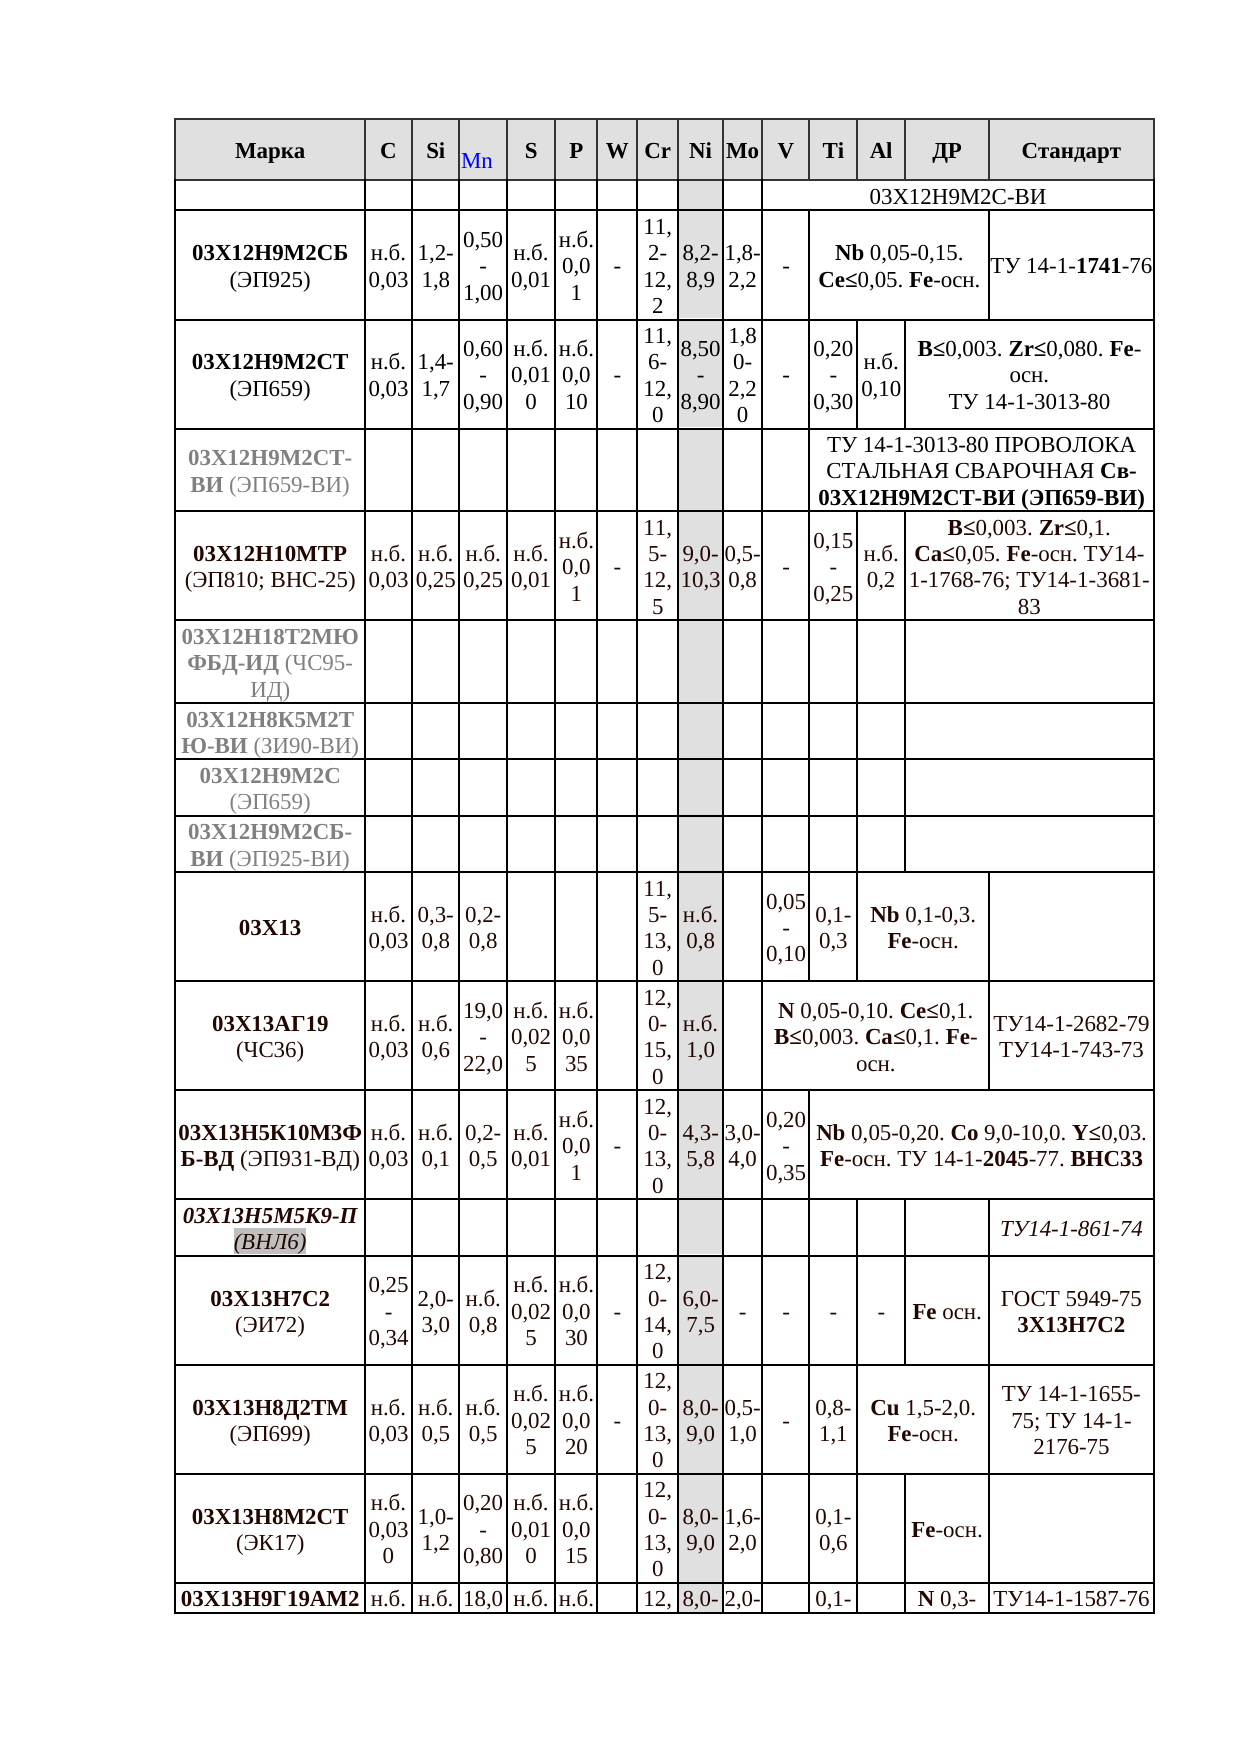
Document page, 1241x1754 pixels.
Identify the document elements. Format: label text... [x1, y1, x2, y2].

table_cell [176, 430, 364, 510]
table_header W [598, 120, 636, 179]
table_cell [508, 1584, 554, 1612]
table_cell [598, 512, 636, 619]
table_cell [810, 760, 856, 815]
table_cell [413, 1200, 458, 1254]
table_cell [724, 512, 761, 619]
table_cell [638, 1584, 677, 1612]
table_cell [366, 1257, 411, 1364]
table_header Mn [460, 120, 506, 179]
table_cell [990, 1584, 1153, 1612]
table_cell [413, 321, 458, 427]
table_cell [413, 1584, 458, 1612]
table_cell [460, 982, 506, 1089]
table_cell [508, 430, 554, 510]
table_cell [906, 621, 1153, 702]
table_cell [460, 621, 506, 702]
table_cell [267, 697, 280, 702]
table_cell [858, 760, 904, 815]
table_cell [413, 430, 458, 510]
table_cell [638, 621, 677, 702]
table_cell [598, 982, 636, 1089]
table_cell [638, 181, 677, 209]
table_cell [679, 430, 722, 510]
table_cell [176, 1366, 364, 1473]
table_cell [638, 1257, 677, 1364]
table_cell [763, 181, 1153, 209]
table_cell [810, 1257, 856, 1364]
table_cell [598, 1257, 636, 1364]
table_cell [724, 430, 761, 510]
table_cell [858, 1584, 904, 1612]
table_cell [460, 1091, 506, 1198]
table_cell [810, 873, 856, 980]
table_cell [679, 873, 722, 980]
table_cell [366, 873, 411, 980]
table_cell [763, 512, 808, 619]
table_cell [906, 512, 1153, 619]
table_header V [763, 120, 808, 179]
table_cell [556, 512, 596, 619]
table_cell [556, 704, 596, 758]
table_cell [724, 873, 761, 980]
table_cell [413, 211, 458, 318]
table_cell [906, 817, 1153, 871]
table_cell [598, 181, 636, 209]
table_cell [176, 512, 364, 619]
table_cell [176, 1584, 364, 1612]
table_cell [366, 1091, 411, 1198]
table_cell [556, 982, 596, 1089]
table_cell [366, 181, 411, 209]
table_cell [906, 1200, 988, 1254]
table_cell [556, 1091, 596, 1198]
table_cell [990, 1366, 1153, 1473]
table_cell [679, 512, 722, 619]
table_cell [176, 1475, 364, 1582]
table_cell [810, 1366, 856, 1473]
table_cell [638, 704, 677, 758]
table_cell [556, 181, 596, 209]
table_header C [366, 120, 411, 179]
table_header Cr [638, 120, 677, 179]
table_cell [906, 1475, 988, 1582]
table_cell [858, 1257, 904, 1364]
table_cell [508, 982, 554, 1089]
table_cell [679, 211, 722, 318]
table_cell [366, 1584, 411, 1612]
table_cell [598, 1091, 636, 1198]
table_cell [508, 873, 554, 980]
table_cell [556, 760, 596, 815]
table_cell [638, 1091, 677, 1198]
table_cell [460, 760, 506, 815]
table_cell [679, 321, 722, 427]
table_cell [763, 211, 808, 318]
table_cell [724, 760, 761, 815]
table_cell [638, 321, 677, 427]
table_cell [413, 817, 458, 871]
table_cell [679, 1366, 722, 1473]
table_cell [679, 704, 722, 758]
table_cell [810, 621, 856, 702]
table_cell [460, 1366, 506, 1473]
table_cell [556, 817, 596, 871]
table_header S [508, 120, 554, 179]
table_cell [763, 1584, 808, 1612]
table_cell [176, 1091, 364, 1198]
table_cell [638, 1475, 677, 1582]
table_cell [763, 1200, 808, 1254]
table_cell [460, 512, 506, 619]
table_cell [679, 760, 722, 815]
table_header ДР [906, 120, 988, 179]
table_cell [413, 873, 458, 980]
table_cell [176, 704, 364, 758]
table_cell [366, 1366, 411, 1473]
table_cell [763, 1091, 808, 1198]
table_header Ni [679, 120, 722, 179]
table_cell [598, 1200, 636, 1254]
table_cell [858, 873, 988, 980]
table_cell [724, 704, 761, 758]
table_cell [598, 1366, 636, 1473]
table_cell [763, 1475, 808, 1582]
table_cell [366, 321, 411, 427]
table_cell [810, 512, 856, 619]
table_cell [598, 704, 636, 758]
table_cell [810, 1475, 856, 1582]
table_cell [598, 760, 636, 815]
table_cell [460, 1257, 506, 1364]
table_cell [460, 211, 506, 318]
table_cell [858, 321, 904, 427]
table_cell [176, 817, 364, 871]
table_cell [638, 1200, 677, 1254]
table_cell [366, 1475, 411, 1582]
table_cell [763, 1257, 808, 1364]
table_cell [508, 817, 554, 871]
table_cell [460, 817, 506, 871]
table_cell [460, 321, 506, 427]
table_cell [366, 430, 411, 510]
table_header Si [413, 120, 458, 179]
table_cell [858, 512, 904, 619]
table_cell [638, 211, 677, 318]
table_header Марка [176, 120, 364, 179]
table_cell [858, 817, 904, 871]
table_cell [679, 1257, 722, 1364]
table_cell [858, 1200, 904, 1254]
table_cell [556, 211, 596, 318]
table_header Стандарт [990, 120, 1153, 179]
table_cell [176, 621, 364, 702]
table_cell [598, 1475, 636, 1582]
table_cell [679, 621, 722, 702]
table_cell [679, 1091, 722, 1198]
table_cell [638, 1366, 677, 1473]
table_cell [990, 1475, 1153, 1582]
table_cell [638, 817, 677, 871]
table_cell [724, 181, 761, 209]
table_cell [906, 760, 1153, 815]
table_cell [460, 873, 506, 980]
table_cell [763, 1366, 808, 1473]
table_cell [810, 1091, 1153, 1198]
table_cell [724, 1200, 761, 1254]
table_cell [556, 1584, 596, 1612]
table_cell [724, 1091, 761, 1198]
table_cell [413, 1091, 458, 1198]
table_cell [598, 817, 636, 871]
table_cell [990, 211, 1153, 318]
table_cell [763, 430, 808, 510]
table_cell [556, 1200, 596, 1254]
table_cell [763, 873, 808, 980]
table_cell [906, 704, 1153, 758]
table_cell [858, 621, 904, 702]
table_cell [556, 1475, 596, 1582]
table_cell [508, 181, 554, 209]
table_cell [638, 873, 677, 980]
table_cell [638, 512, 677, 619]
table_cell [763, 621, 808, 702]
table_header Mo [724, 120, 761, 179]
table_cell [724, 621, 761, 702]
table_header P [556, 120, 596, 179]
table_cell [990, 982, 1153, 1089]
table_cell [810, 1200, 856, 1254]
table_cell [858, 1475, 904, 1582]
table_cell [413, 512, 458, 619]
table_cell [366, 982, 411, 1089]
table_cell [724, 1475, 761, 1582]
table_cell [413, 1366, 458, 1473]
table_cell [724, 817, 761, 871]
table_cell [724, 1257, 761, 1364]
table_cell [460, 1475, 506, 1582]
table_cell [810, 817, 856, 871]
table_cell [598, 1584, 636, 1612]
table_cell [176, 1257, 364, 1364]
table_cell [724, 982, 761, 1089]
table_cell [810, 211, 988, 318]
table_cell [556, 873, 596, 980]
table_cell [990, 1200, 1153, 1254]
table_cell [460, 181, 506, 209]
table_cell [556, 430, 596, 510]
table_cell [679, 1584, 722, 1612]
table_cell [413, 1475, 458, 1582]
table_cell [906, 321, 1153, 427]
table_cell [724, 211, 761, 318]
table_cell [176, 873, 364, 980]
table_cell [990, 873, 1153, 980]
table_header Ti [810, 120, 856, 179]
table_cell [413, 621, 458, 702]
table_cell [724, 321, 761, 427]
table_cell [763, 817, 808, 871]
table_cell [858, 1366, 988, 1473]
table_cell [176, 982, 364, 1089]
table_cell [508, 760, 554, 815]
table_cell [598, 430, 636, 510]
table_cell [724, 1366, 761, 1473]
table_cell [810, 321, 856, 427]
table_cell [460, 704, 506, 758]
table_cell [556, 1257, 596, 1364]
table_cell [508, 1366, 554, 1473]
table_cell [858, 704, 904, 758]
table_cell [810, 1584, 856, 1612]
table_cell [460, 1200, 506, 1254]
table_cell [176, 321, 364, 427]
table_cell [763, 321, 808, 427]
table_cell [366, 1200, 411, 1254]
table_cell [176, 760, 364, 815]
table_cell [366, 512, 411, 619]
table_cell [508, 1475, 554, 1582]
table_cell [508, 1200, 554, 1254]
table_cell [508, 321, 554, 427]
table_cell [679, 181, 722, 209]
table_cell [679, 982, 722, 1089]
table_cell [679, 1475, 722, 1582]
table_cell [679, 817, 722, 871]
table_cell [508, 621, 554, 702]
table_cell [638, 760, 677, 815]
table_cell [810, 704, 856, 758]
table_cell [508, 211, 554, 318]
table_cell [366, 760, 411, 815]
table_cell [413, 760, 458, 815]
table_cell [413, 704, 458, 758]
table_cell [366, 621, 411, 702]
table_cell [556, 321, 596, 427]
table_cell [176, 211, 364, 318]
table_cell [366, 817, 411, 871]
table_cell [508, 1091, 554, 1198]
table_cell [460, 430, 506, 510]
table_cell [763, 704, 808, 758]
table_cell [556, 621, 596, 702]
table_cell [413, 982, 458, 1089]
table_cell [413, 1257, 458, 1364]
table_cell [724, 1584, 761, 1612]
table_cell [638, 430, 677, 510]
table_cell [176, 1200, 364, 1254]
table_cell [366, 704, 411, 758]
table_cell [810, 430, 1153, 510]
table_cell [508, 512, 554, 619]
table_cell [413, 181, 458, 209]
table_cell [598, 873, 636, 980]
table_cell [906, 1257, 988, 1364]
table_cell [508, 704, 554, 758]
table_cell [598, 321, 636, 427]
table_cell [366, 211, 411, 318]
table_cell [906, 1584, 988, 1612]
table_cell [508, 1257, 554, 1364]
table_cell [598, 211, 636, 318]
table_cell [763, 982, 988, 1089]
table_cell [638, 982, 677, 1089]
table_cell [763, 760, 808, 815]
table_header Al [858, 120, 904, 179]
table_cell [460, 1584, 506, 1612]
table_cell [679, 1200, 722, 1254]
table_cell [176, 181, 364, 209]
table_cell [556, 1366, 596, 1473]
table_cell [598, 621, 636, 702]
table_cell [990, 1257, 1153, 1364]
